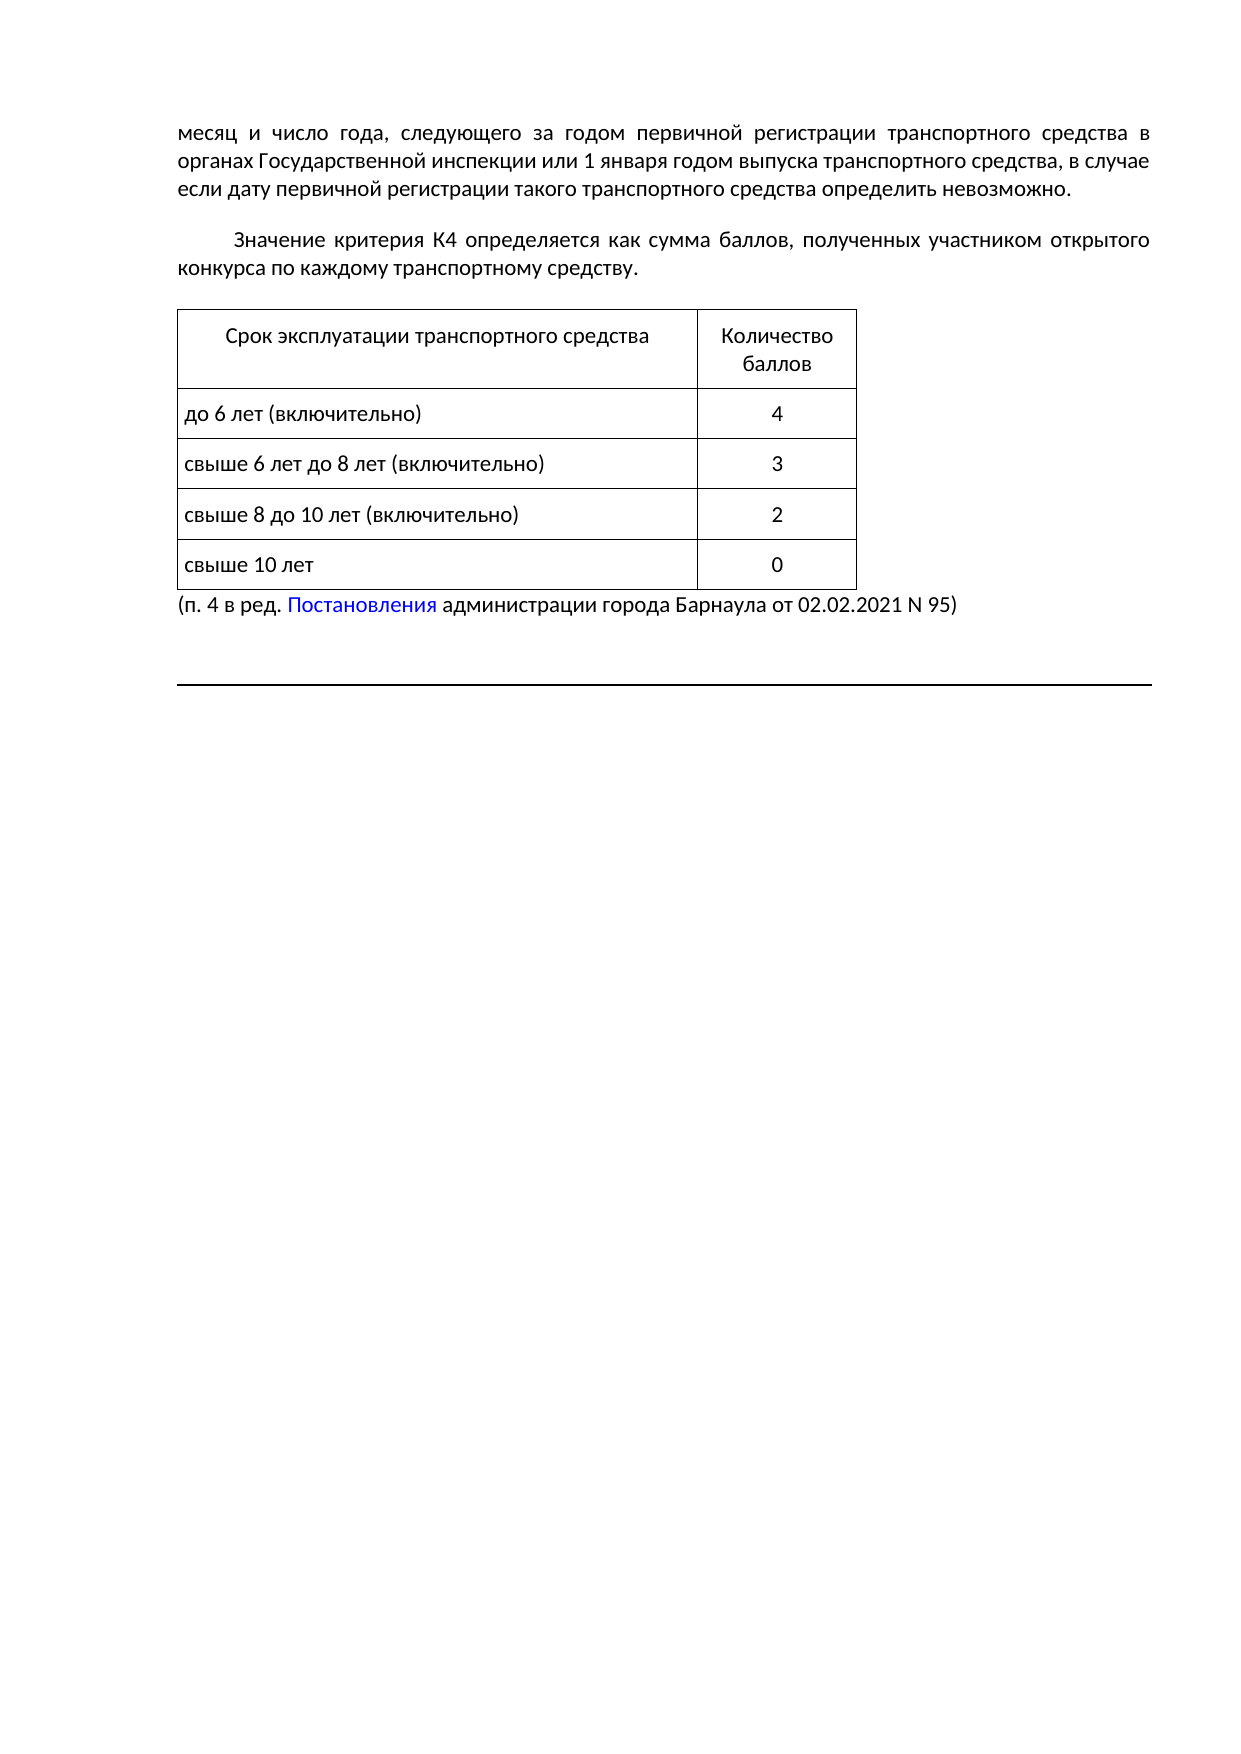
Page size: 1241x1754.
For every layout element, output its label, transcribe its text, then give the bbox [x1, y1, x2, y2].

table_cell 0 [698, 540, 856, 589]
table_header Срок эксплуатации транспортного средства [178, 310, 697, 387]
table_cell свыше 10 лет [178, 540, 697, 589]
table_cell 3 [698, 439, 856, 488]
text Значение критерия К4 определяется как сумма баллов, полученных участником открытого конкурса по каждому транспортному средству. [177, 225, 1152, 281]
table_cell свыше 6 лет до 8 лет (включительно) [178, 439, 697, 488]
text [177, 118, 1152, 202]
table_header Количество баллов [698, 310, 856, 387]
table_cell 4 [698, 389, 856, 438]
text (п. 4 в ред. Постановления администрации города Барнаула от 02.02.2021 N 95) [177, 590, 1152, 618]
table_cell 2 [698, 489, 856, 538]
table_cell свыше 8 до 10 лет (включительно) [178, 489, 697, 538]
table_cell до 6 лет (включительно) [178, 389, 697, 438]
